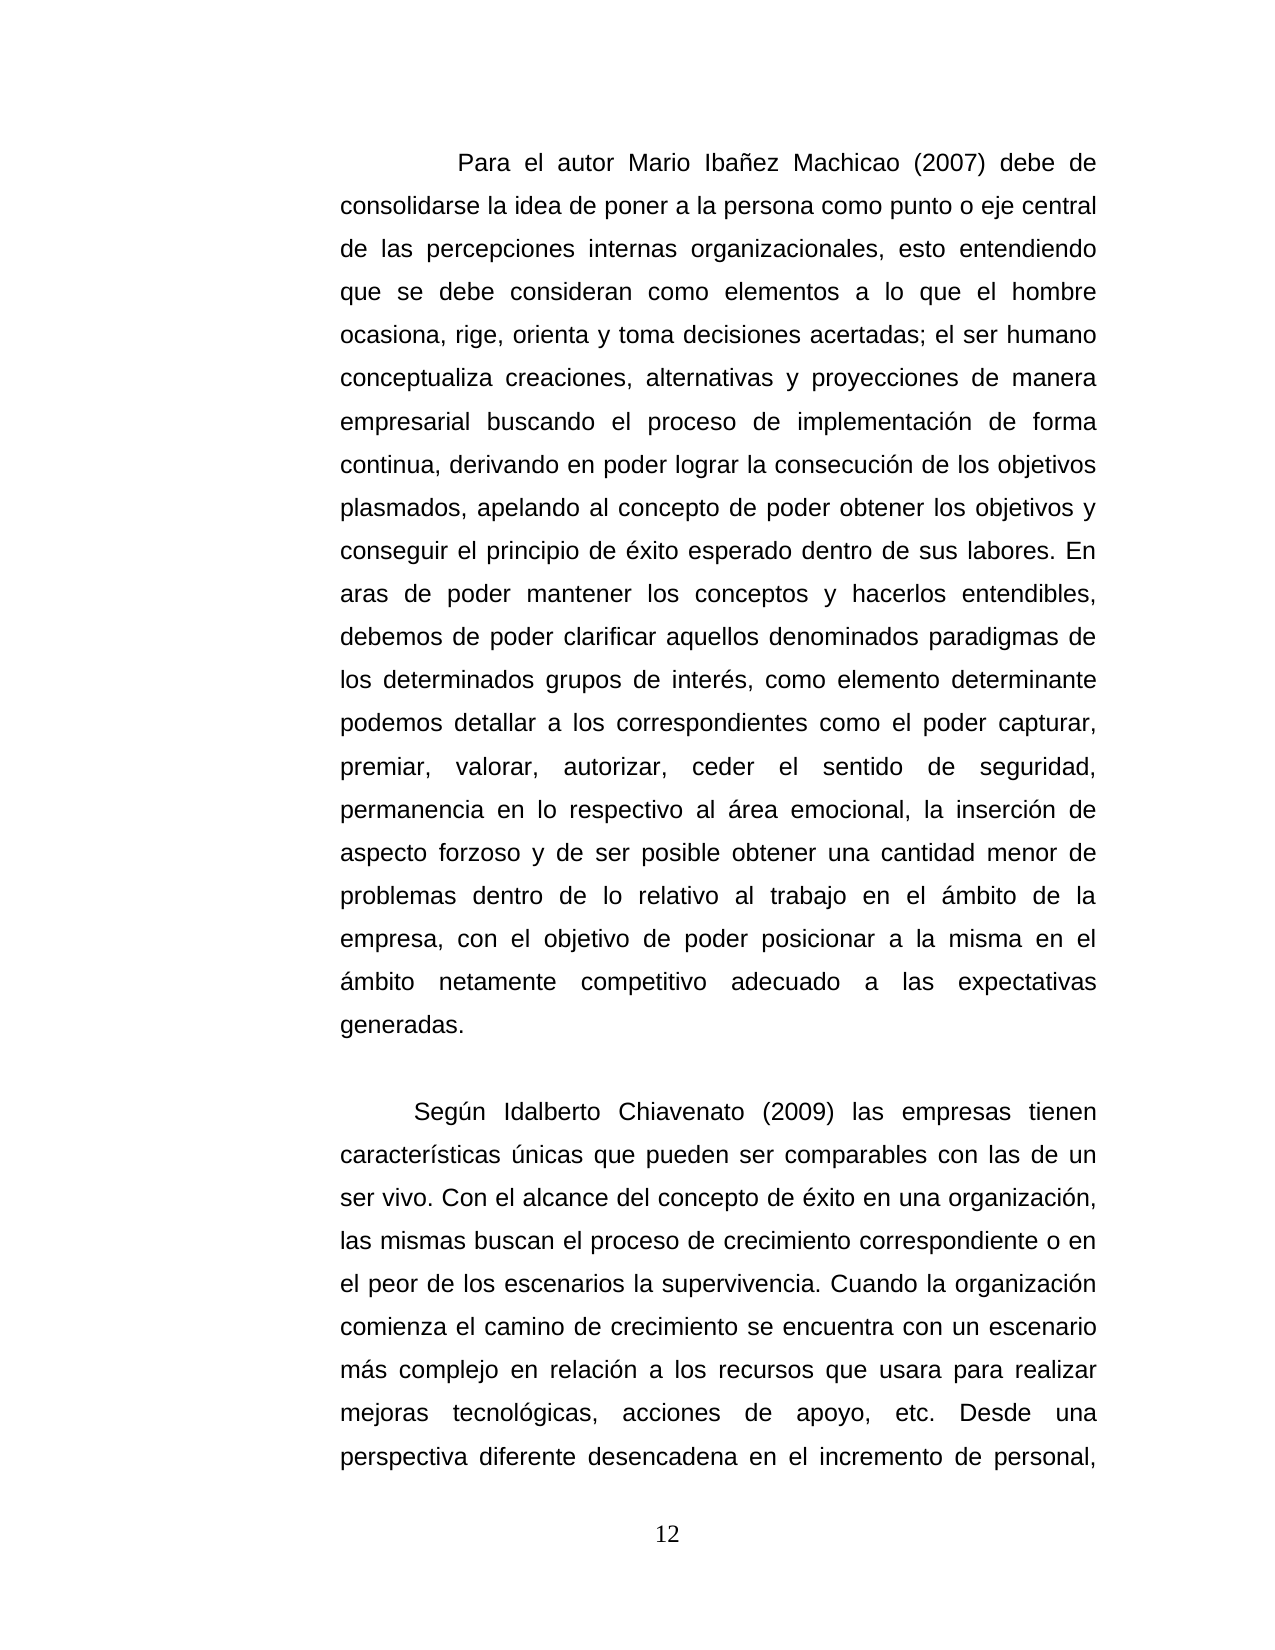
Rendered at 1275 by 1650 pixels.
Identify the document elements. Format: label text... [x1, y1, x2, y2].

text Para el autor Mario Ibañez Machicao (2007) debe de consolidarse la idea de poner a la persona como punto o eje central de las percepciones internas organizacionales, esto entendiendo que se debe consideran como elementos a lo que el hombre ocasiona, rige, orienta y toma decisiones acertadas; el ser humano conceptualiza creaciones, alternativas y proyecciones de manera empresarial buscando el proceso de implementación de forma continua, derivando en poder lograr la consecución de los objetivos plasmados, apelando al concepto de poder obtener los objetivos y conseguir el principio de éxito esperado dentro de sus labores. En aras de poder mantener los conceptos y hacerlos entendibles, debemos de poder clarificar aquellos denominados paradigmas de los determinados grupos de interés, como elemento determinante podemos detallar a los correspondientes como el poder capturar, premiar, valorar, autorizar, ceder el sentido de seguridad, permanencia en lo respectivo al área emocional, la inserción de aspecto forzoso y de ser posible obtener una cantidad menor de problemas dentro de lo relativo al trabajo en el ámbito de la empresa, con el objetivo de poder posicionar a la misma en el ámbito netamente competitivo adecuado a las expectativas generadas. [340, 148, 1098, 1039]
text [340, 1096, 1098, 1470]
